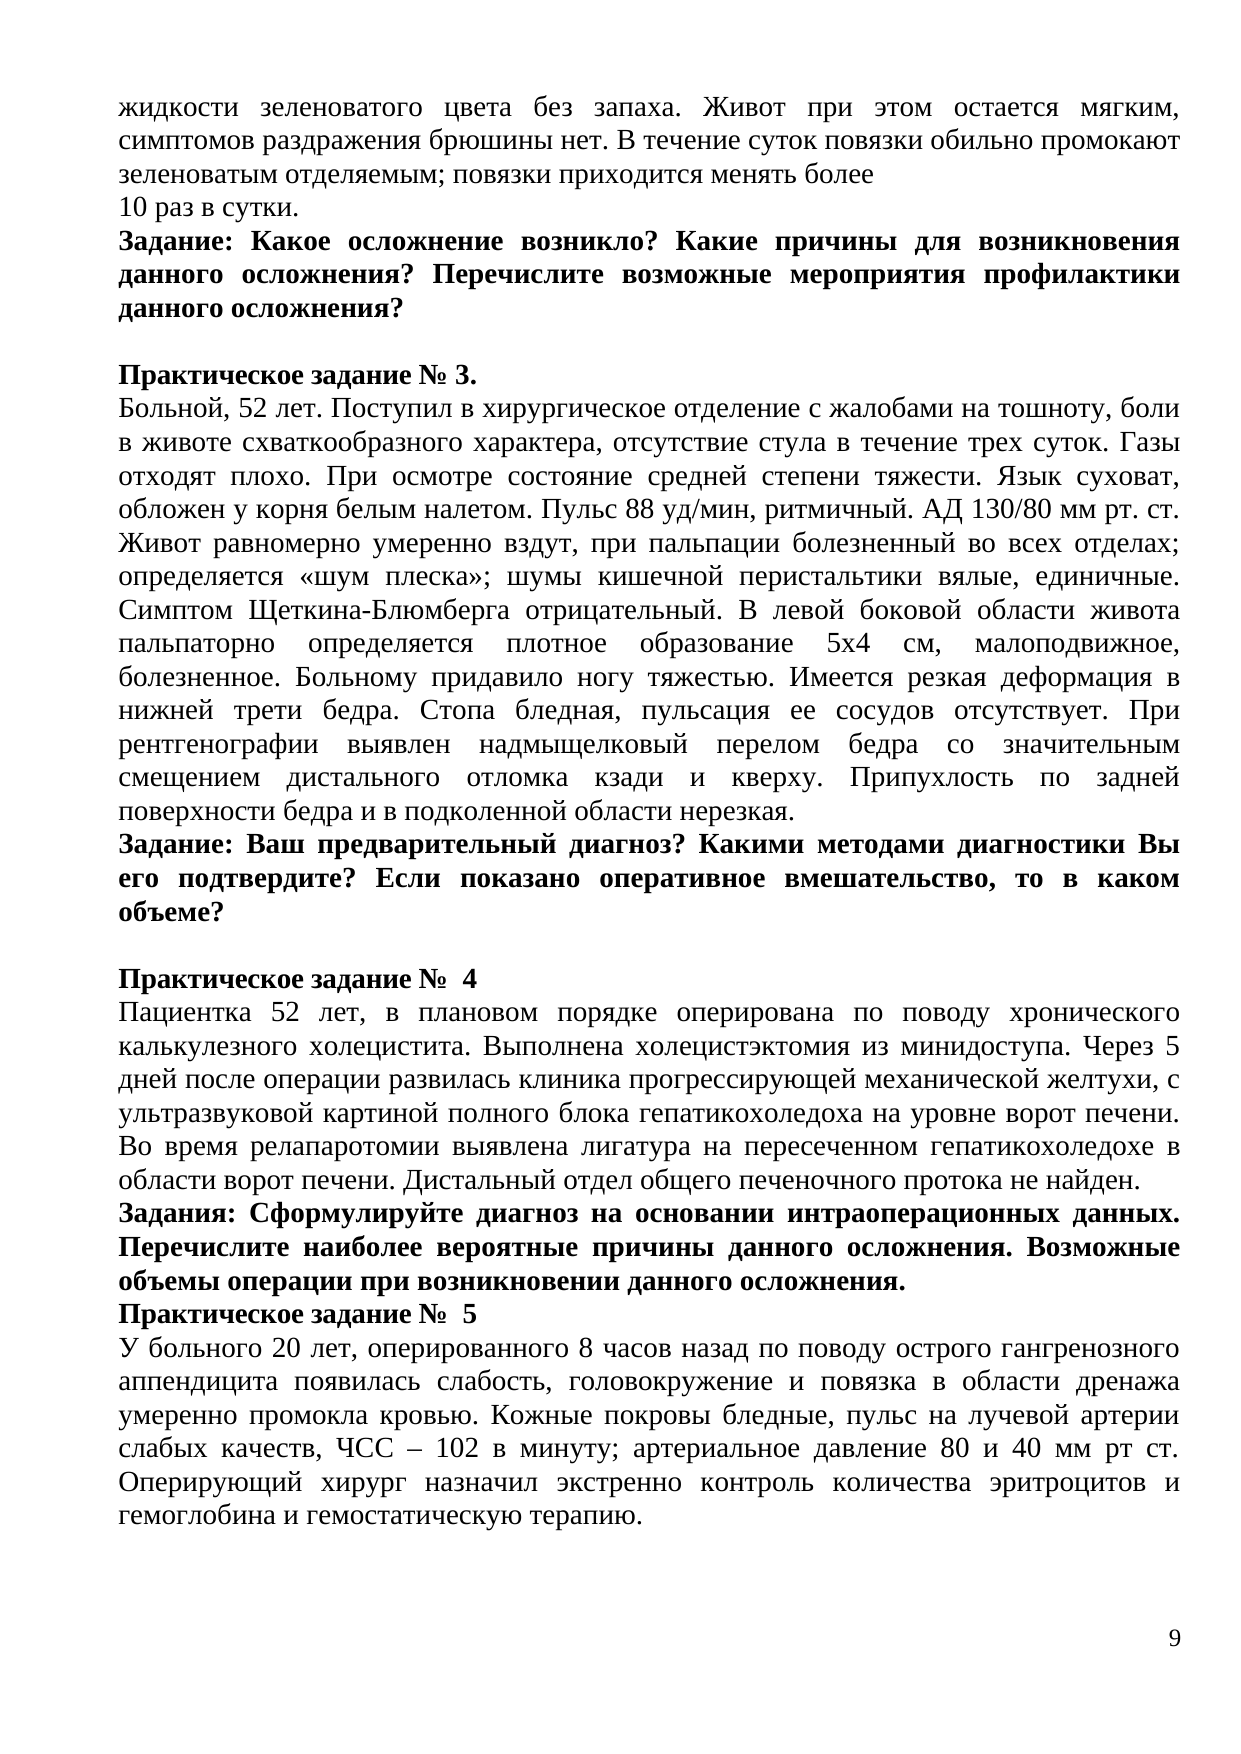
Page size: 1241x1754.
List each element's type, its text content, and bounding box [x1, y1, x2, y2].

text Больной, 52 лет. Поступил в хирургическое отделение с жалобами на тошноту, боли в животе схваткообразного характера, отсутствие стула в течение трех суток. Газы отходят плохо. При осмотре состояние средней степени тяжести. Язык суховат, обложен у корня белым налетом. Пульс 88 уд/мин, ритмичный. АД 130/80 мм рт. ст. Живот равномерно умеренно вздут, при пальпации болезненный во всех отделах; определяется «шум плеска»; шумы кишечной перистальтики вялые, единичные. Симптом Щеткина-Блюмберга отрицательный. В левой боковой области живота пальпаторно определяется плотное образование 5х4 см, малоподвижное, болезненное. Больному придавило ногу тяжестью. Имеется резкая деформация в нижней трети бедра. Стопа бледная, пульсация ее сосудов отсутствует. При рентгенографии выявлен надмыщелковый перелом бедра со значительным смещением дистального отломка кзади и кверху. Припухлость по задней поверхности бедра и в подколенной области нерезкая. [118, 391, 1181, 827]
text Задание: Ваш предварительный диагноз? Какими методами диагностики Вы его подтвердите? Если показано оперативное вмешательство, то в каком объеме? [118, 827, 1181, 927]
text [118, 89, 1181, 189]
text Задания: Сформулируйте диагноз на основании интраоперационных данных. Перечислите наиболее вероятные причины данного осложнения. Возможные объемы операции при возникновении данного осложнения. [118, 1196, 1181, 1296]
text Задание: Какое осложнение возникло? Какие причины для возникновения данного осложнения? Перечислите возможные мероприятия профилактики данного осложнения? [118, 223, 1181, 323]
text Практическое задание № 3. [118, 357, 1181, 391]
text Практическое задание № 4 [118, 961, 1181, 994]
text Пациентка 52 лет, в плановом порядке оперирована по поводу хронического калькулезного холецистита. Выполнена холецистэктомия из минидоступа. Через 5 дней после операции развилась клиника прогрессирующей механической желтухи, с ультразвуковой картиной полного блока гепатикохоледоха на уровне ворот печени. Во время релапаротомии выявлена лигатура на пересеченном гепатикохоледохе в области ворот печени. Дистальный отдел общего печеночного протока не найден. [118, 994, 1181, 1196]
text Практическое задание № 5 [118, 1296, 1181, 1330]
text У больного 20 лет, оперированного 8 часов назад по поводу острого гангренозного аппендицита появилась слабость, головокружение и повязка в области дренажа умеренно промокла кровью. Кожные покровы бледные, пульс на лучевой артерии слабых качеств, ЧСС – 102 в минуту; артериальное давление 80 и 40 мм рт ст. Оперирующий хирург назначил экстренно контроль количества эритроцитов и гемоглобина и гемостатическую терапию. [118, 1330, 1181, 1531]
text 10 раз в сутки. [118, 189, 1181, 223]
